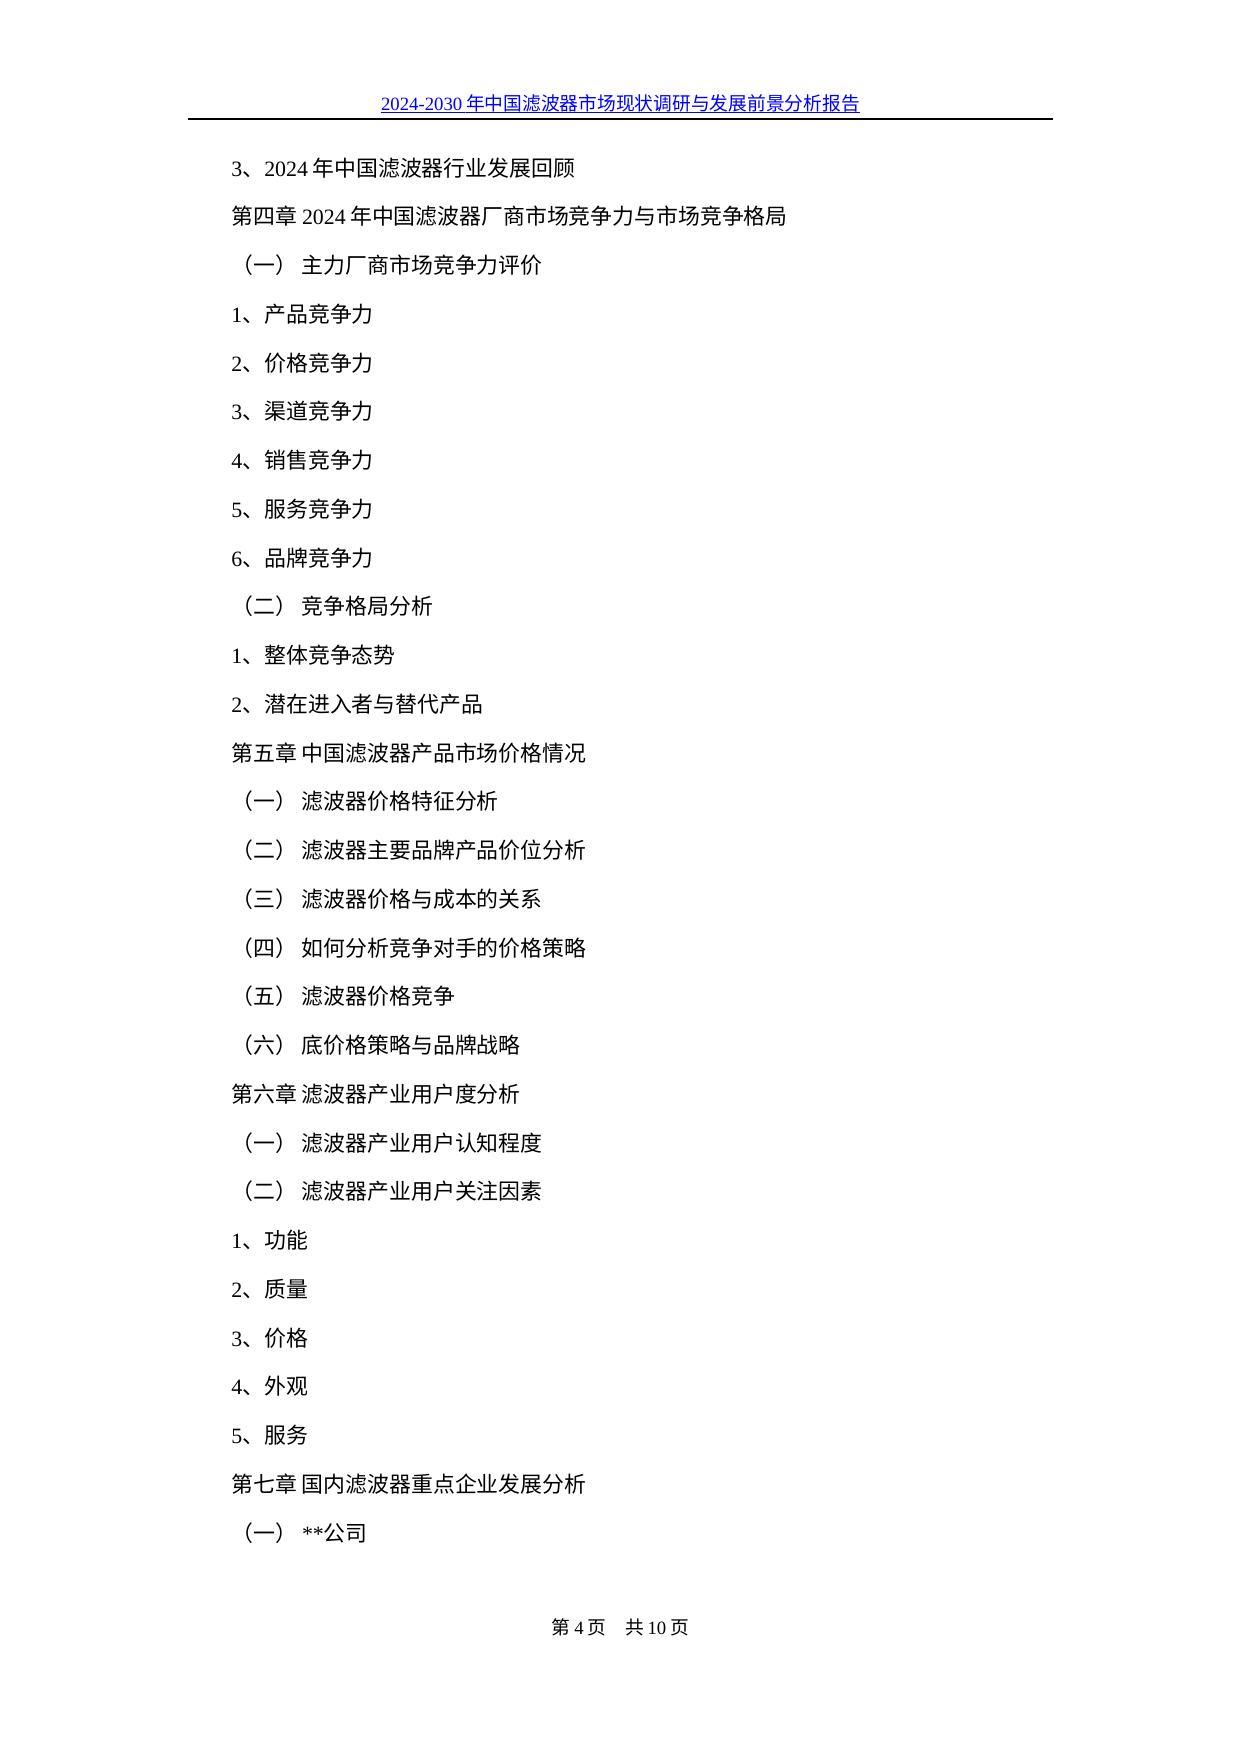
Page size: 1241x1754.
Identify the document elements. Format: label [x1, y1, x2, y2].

text [187, 150, 1053, 1548]
